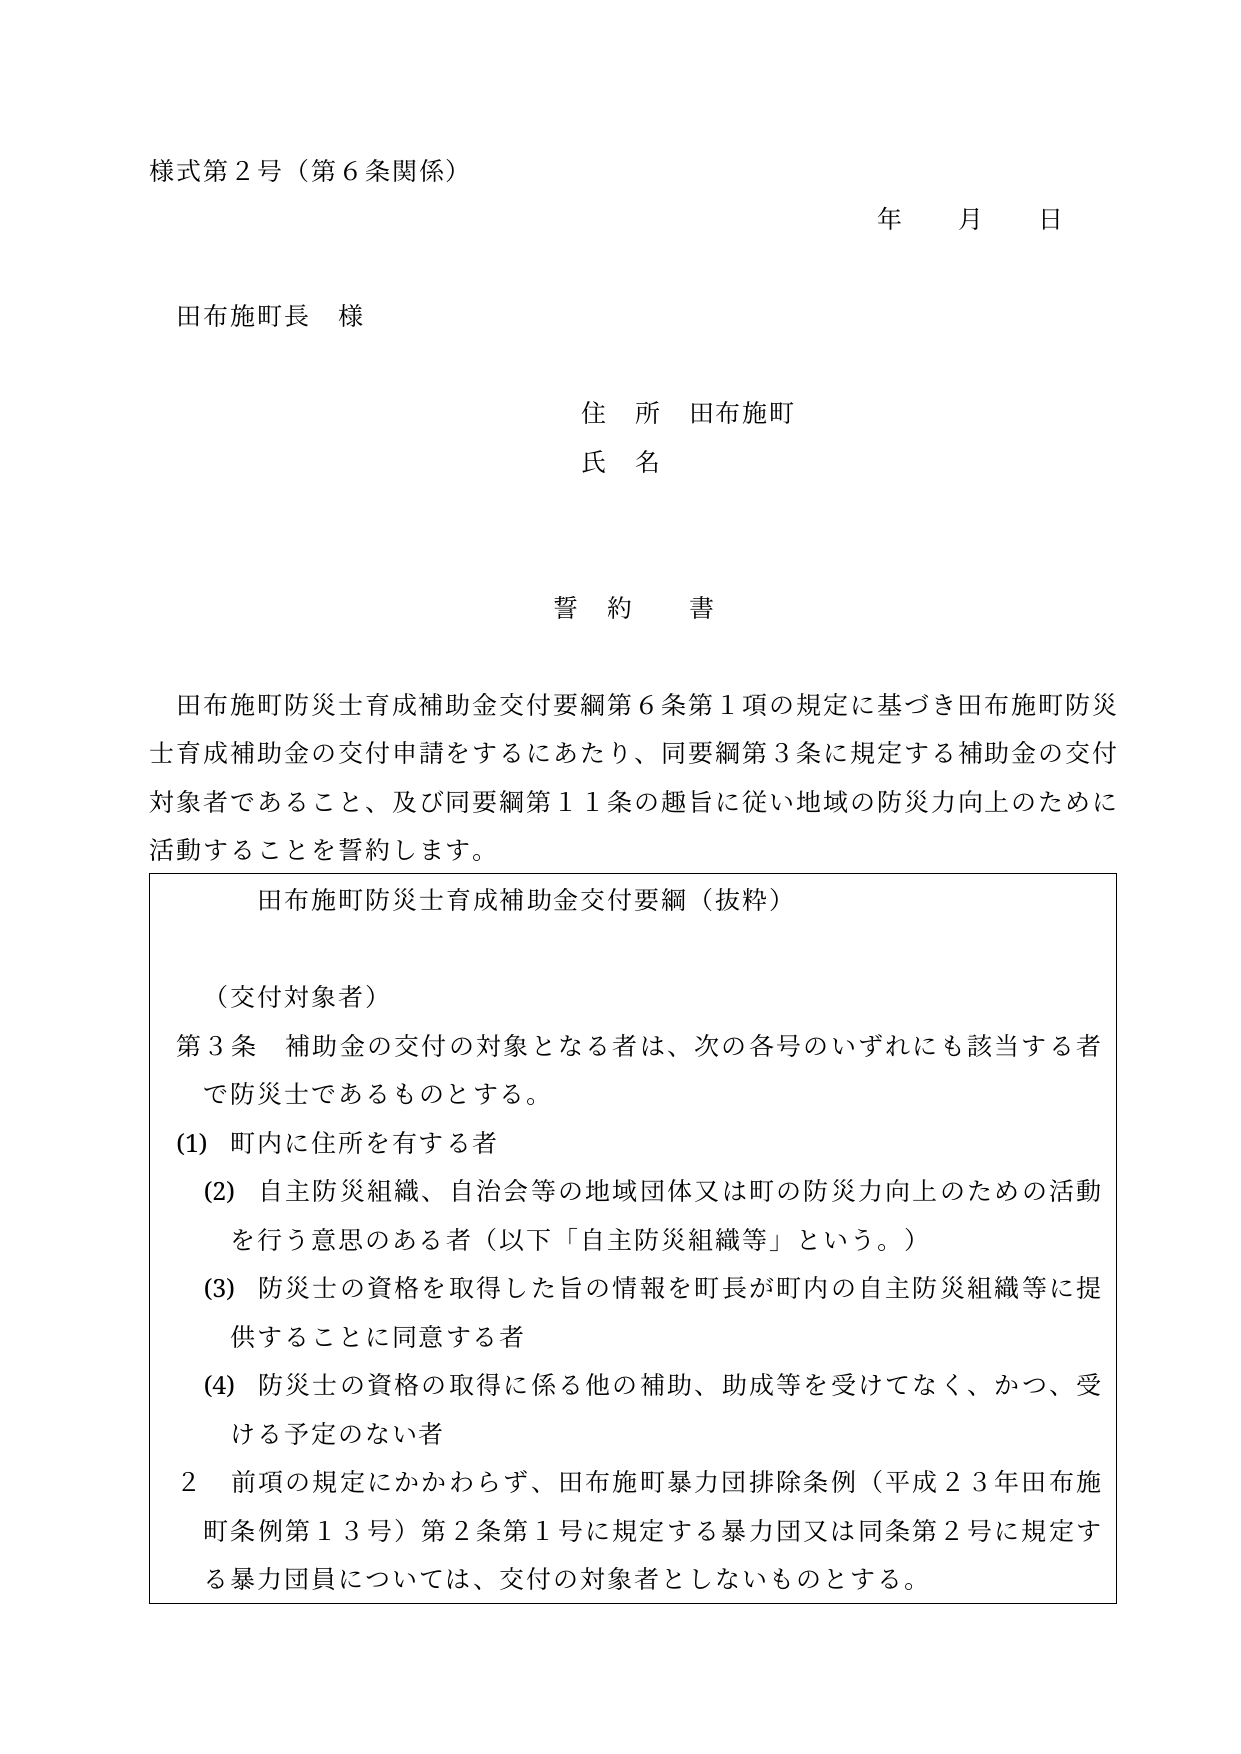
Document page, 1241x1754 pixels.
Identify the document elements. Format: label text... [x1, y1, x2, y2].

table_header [150, 874, 1116, 1602]
text 年 月 日 [149, 194, 1121, 242]
text 田布施町長 様 [149, 291, 1121, 339]
text 氏 名 [554, 436, 1121, 485]
text 誓約書 [149, 582, 1121, 631]
text 様式第２号（第６条関係） [149, 145, 1121, 194]
text 住 所 田布施町 [554, 388, 1121, 436]
text 田布施町防災士育成補助金交付要綱第６条第１項の規定に基づき田布施町防災士育成補助金の交付申請をするにあたり、同要綱第３条に規定する補助金の交付対象者であること、及び同要綱第１１条の趣旨に従い地域の防災力向上のために活動することを誓約します。 [149, 679, 1121, 873]
